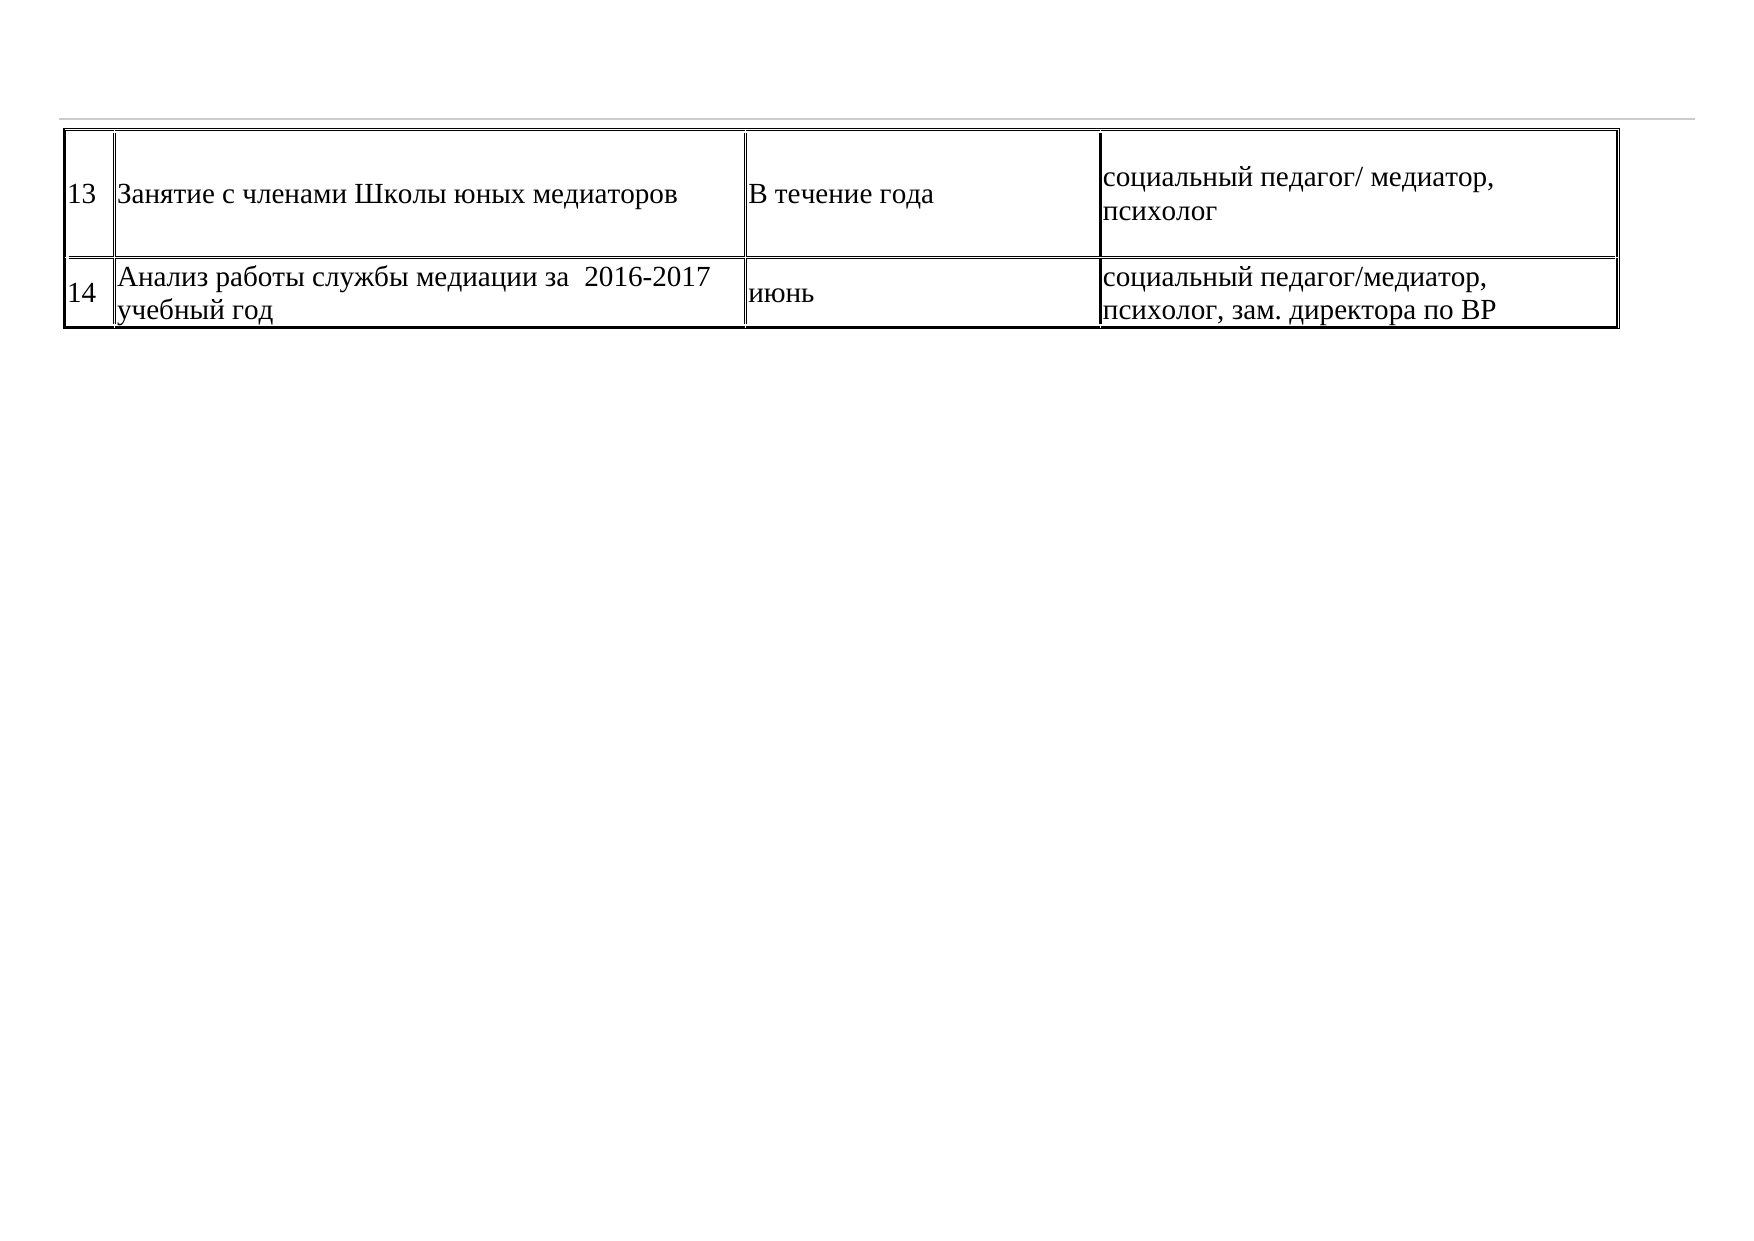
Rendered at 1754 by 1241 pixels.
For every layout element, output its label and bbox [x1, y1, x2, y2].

table_header [59, 120, 1695, 366]
